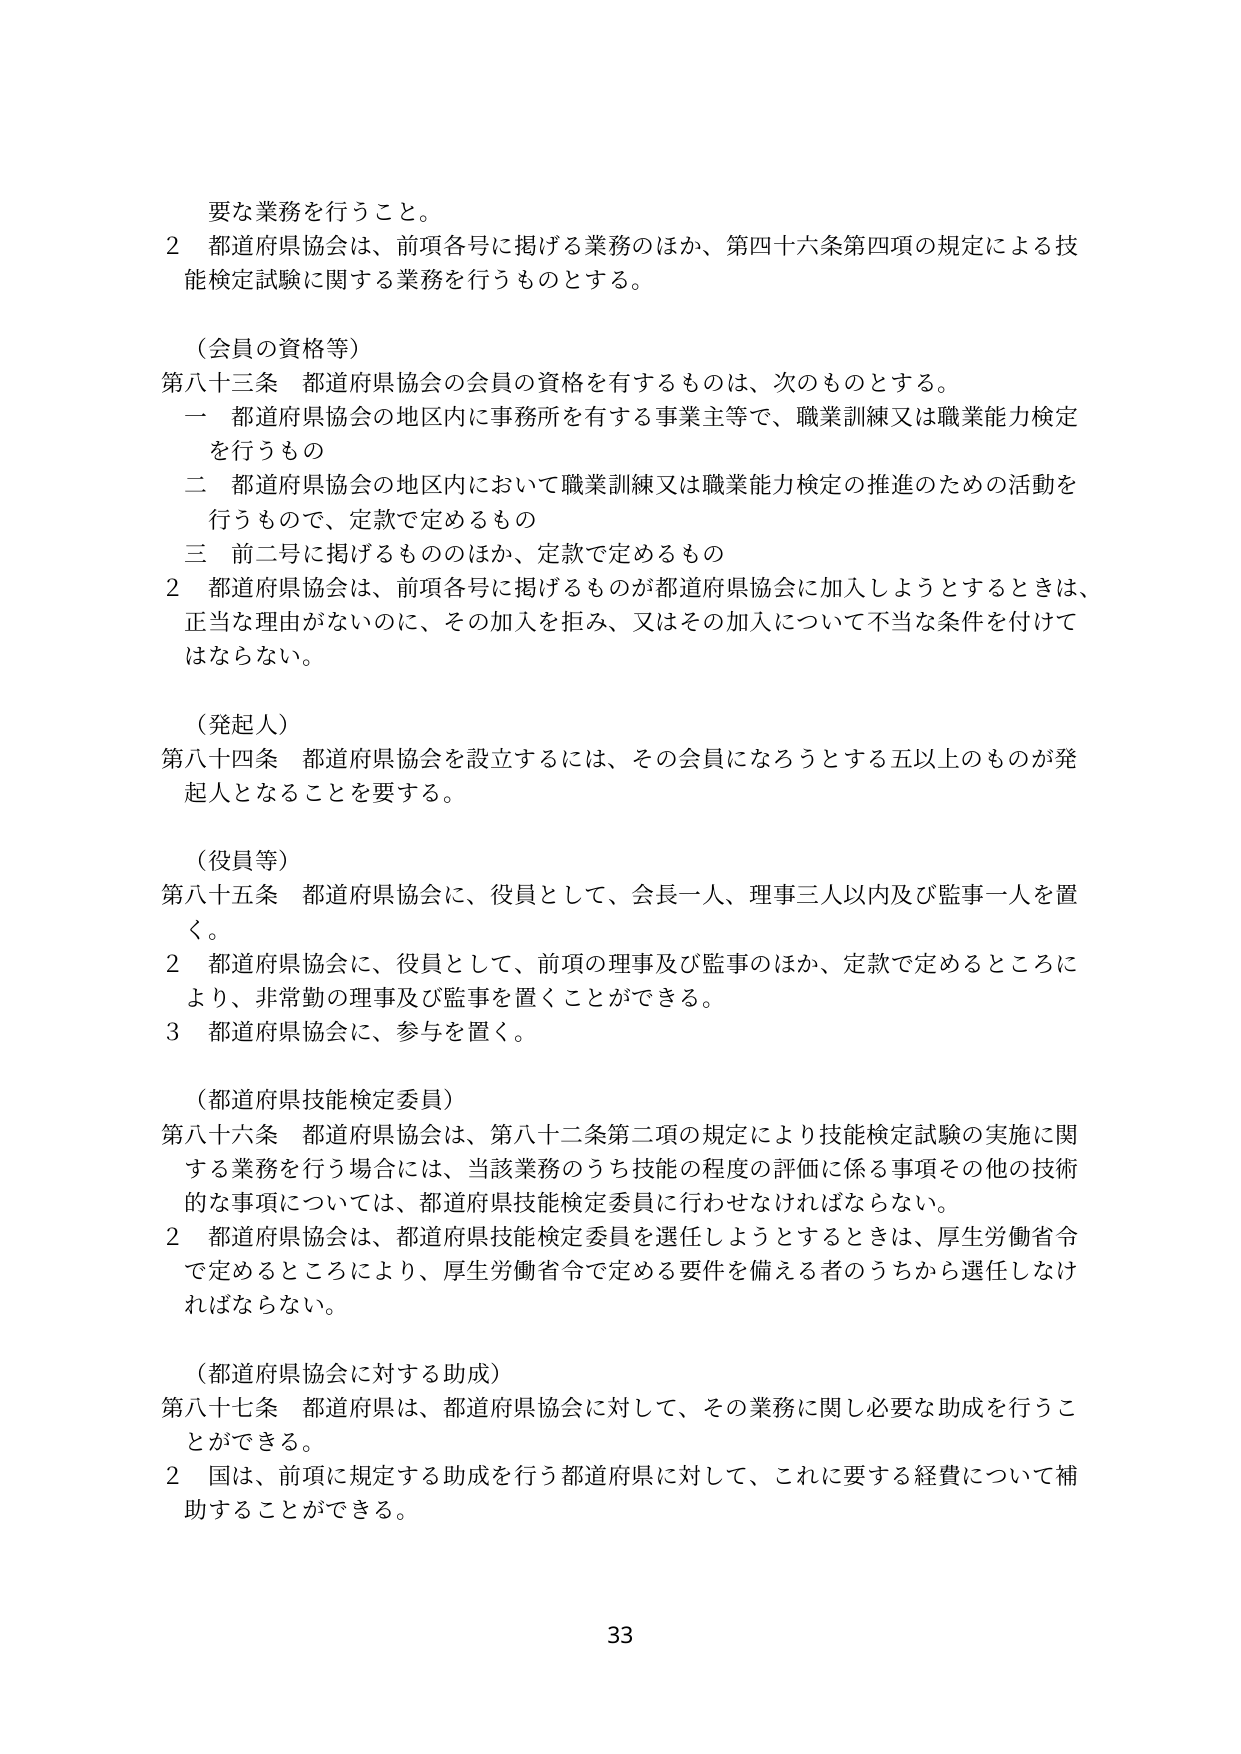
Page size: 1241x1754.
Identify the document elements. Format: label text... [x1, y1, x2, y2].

text （会員の資格等） [184, 330, 1079, 364]
text （都道府県技能検定委員） [184, 1082, 1079, 1116]
text 第八十四条 都道府県協会を設立するには、その会員になろうとする五以上のものが発起人となることを要する。 [161, 740, 1079, 809]
text 一 都道府県協会の地区内に事務所を有する事業主等で、職業訓練又は職業能力検定を行うもの [184, 399, 1079, 467]
text 第八十六条 都道府県協会は、第八十二条第二項の規定により技能検定試験の実施に関する業務を行う場合には、当該業務のうち技能の程度の評価に係る事項その他の技術的な事項については、都道府県技能検定委員に行わせなければならない。 [161, 1116, 1079, 1219]
text ２ 都道府県協会は、前項各号に掲げるものが都道府県協会に加入しようとするときは、正当な理由がないのに、その加入を拒み、又はその加入について不当な条件を付けてはならない。 [161, 569, 1079, 672]
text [184, 194, 1079, 228]
text ２ 国は、前項に規定する助成を行う都道府県に対して、これに要する経費について補助することができる。 [161, 1458, 1079, 1526]
text 二 都道府県協会の地区内において職業訓練又は職業能力検定の推進のための活動を行うもので、定款で定めるもの [184, 467, 1079, 535]
text 第八十五条 都道府県協会に、役員として、会長一人、理事三人以内及び監事一人を置く。 [161, 877, 1079, 945]
text （役員等） [184, 843, 1079, 877]
text 三 前二号に掲げるもののほか、定款で定めるもの [184, 535, 1079, 569]
text ２ 都道府県協会は、前項各号に掲げる業務のほか、第四十六条第四項の規定による技能検定試験に関する業務を行うものとする。 [161, 228, 1079, 296]
text （都道府県協会に対する助成） [184, 1355, 1079, 1389]
text ３ 都道府県協会に、参与を置く。 [161, 1014, 1079, 1048]
text 第八十七条 都道府県は、都道府県協会に対して、その業務に関し必要な助成を行うことができる。 [161, 1389, 1079, 1458]
text （発起人） [184, 706, 1079, 740]
text 第八十三条 都道府県協会の会員の資格を有するものは、次のものとする。 [161, 364, 1079, 399]
text ２ 都道府県協会は、都道府県技能検定委員を選任しようとするときは、厚生労働省令で定めるところにより、厚生労働省令で定める要件を備える者のうちから選任しなければならない。 [161, 1219, 1079, 1321]
text ２ 都道府県協会に、役員として、前項の理事及び監事のほか、定款で定めるところにより、非常勤の理事及び監事を置くことができる。 [161, 945, 1079, 1014]
